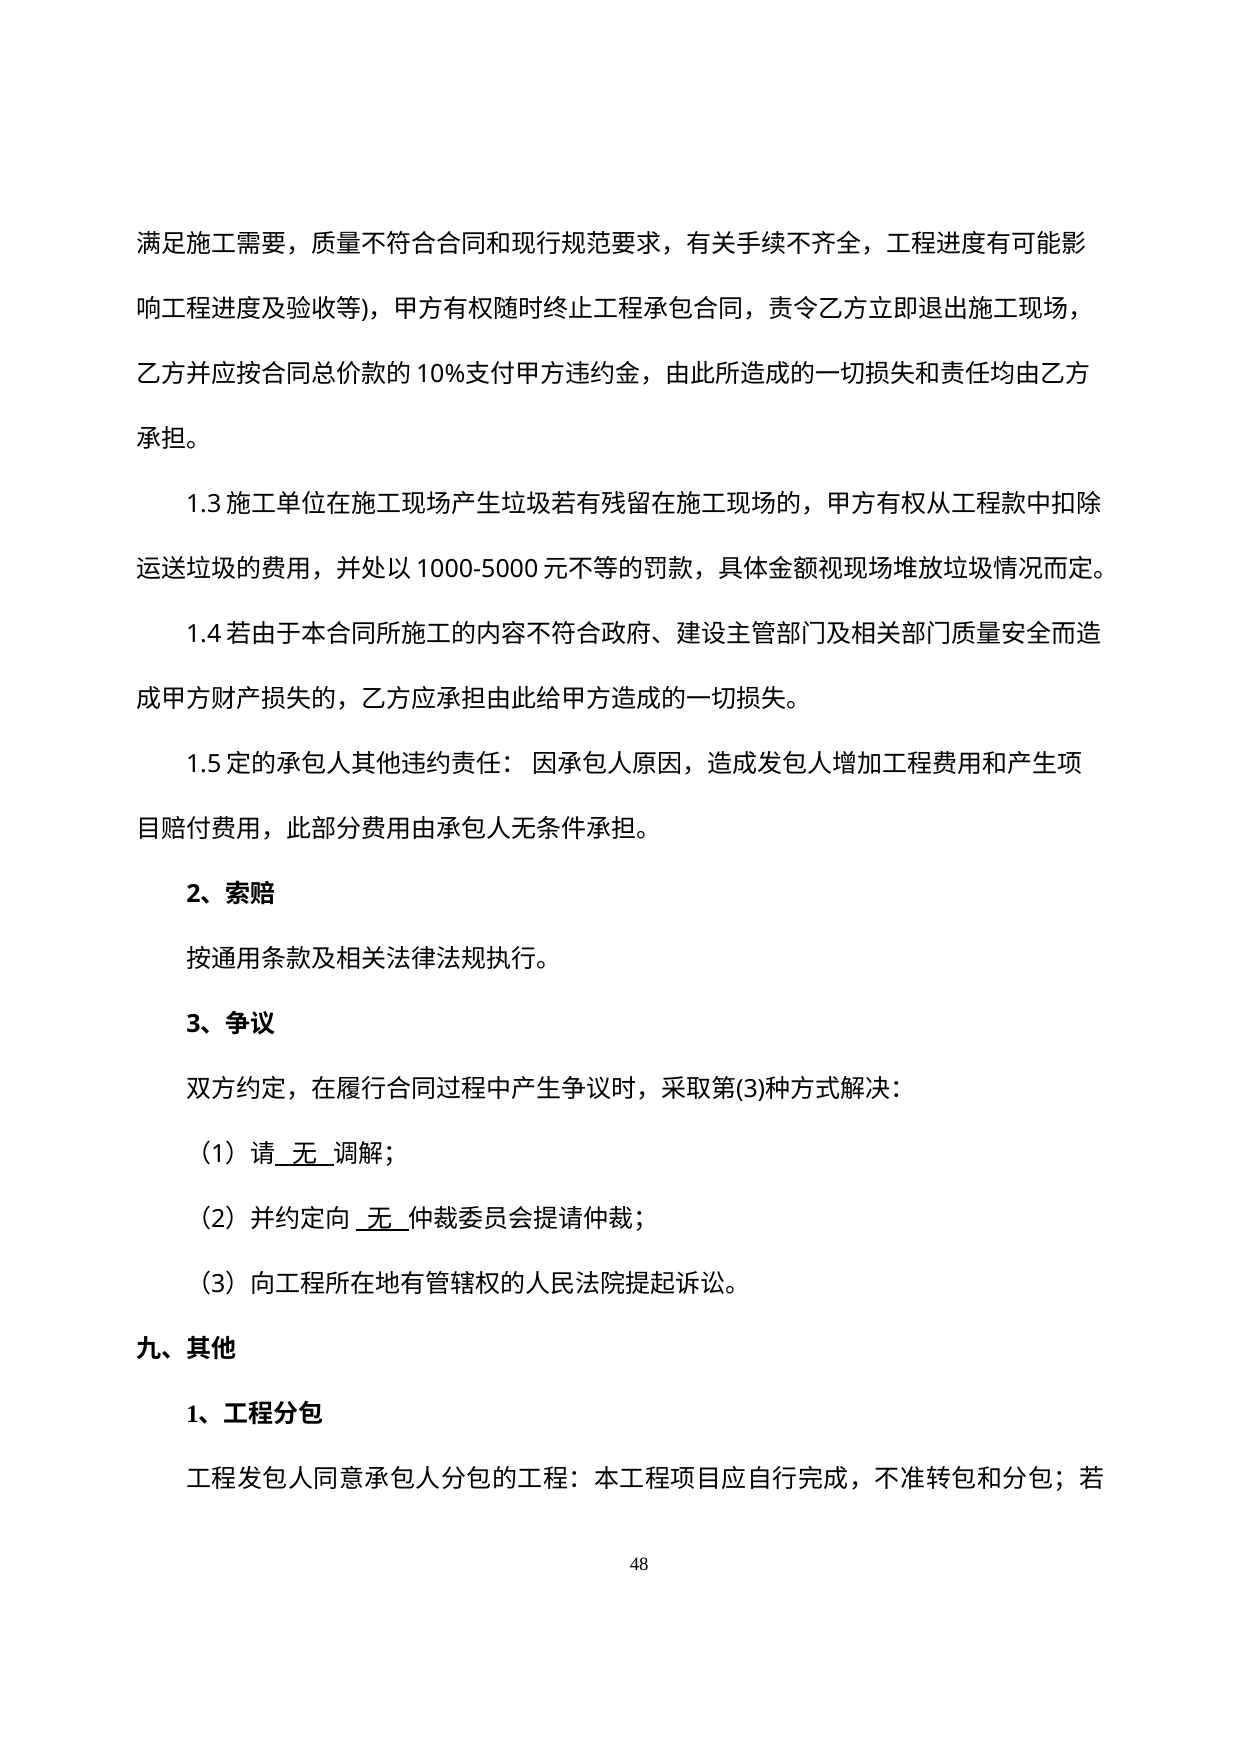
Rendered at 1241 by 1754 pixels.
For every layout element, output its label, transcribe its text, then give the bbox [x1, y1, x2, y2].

text 3、争议 [136, 989, 1104, 1054]
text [136, 1444, 1104, 1509]
text 1.3施工单位在施工现场产生垃圾若有残留在施工现场的，甲方有权从工程款中扣除运送垃圾的费用，并处以1000-5000元不等的罚款，具体金额视现场堆放垃圾情况而定。 [136, 469, 1104, 599]
text 1、工程分包 [136, 1379, 1104, 1444]
text 按通用条款及相关法律法规执行。 [136, 924, 1104, 989]
text 双方约定，在履行合同过程中产生争议时，采取第(3)种方式解决： （1）请 无 调解； （2）并约定向 无 仲裁委员会提请仲裁； [136, 1054, 1104, 1249]
text 2、索赔 [136, 859, 1104, 924]
text （3）向工程所在地有管辖权的人民法院提起诉讼。 九、其他 [136, 1249, 1104, 1379]
text 1.5定的承包人其他违约责任： 因承包人原因，造成发包人增加工程费用和产生项目赔付费用，此部分费用由承包人无条件承担。 [136, 729, 1104, 859]
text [136, 209, 1104, 469]
text 1.4若由于本合同所施工的内容不符合政府、建设主管部门及相关部门质量安全而造成甲方财产损失的，乙方应承担由此给甲方造成的一切损失。 [136, 599, 1104, 729]
